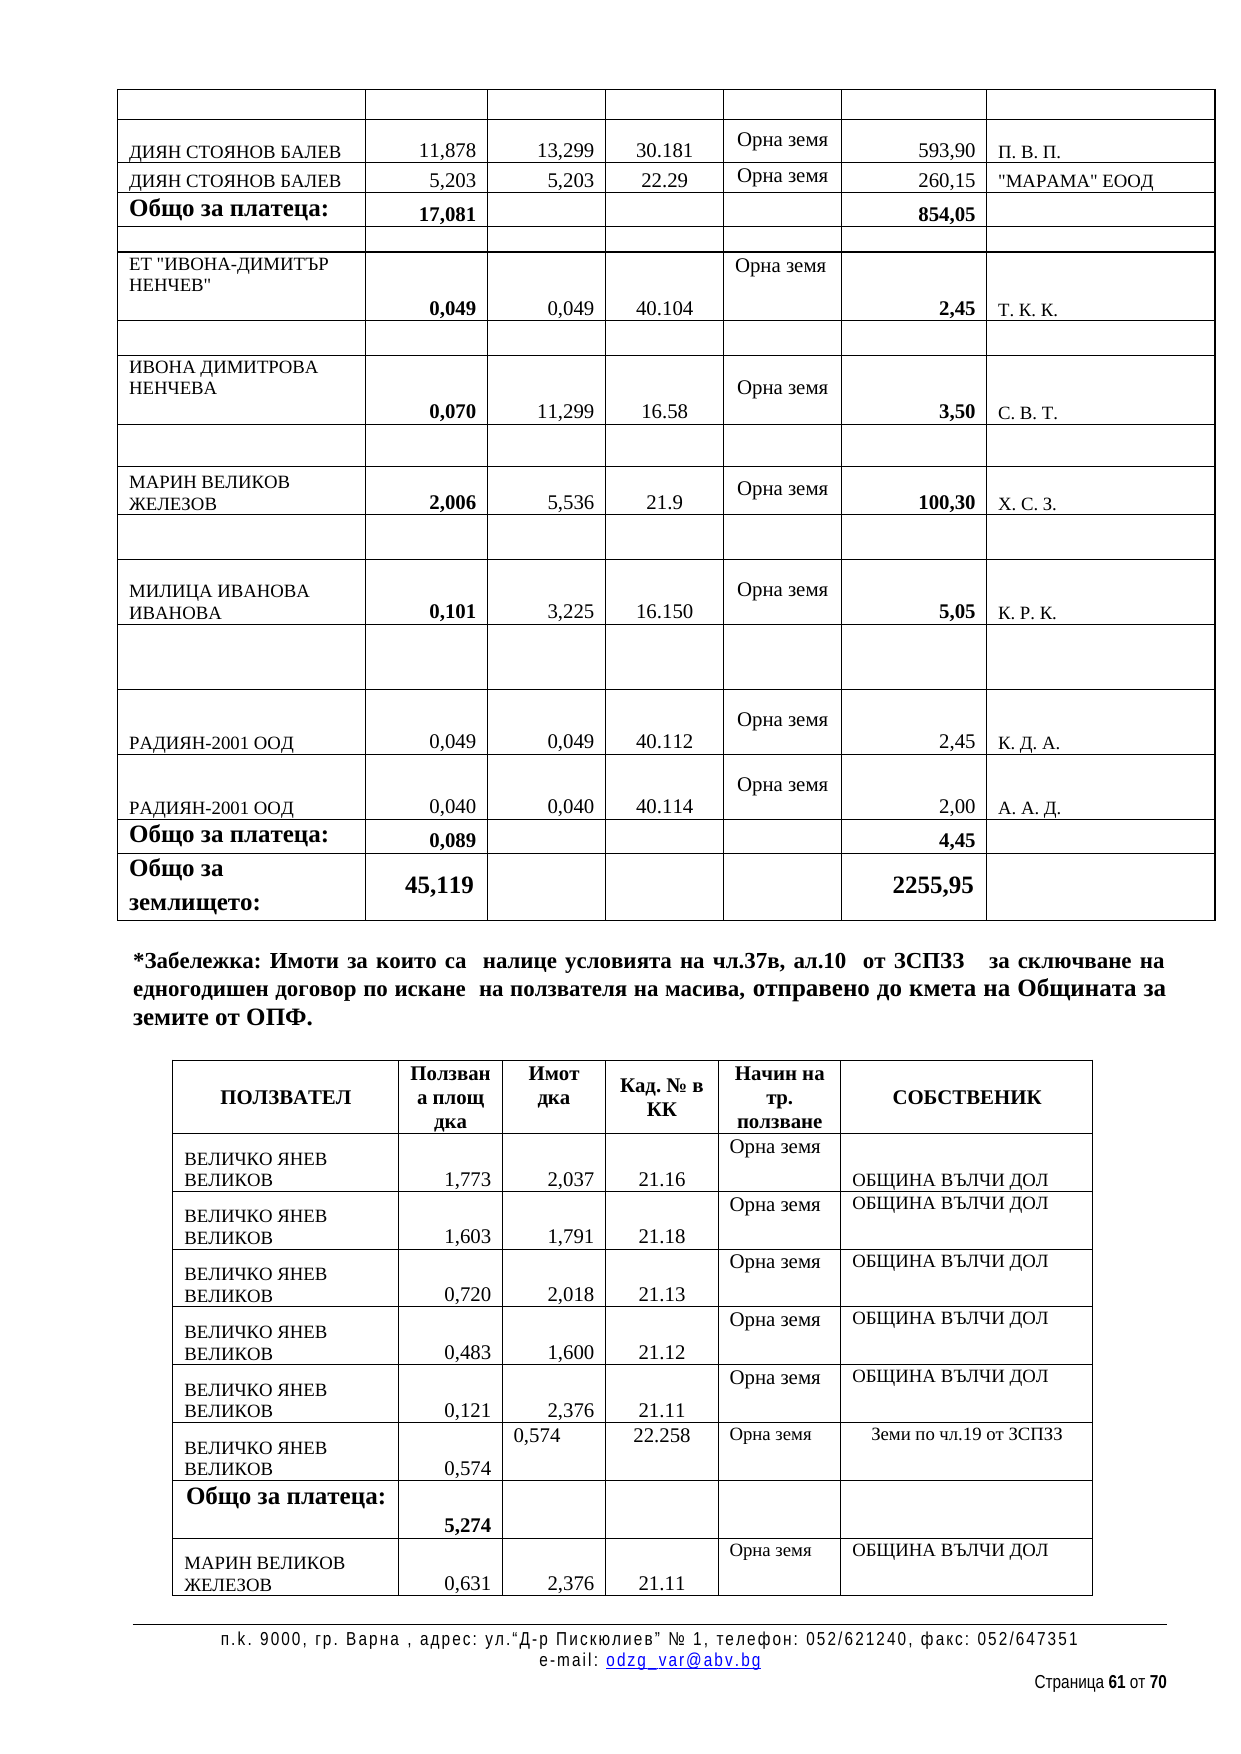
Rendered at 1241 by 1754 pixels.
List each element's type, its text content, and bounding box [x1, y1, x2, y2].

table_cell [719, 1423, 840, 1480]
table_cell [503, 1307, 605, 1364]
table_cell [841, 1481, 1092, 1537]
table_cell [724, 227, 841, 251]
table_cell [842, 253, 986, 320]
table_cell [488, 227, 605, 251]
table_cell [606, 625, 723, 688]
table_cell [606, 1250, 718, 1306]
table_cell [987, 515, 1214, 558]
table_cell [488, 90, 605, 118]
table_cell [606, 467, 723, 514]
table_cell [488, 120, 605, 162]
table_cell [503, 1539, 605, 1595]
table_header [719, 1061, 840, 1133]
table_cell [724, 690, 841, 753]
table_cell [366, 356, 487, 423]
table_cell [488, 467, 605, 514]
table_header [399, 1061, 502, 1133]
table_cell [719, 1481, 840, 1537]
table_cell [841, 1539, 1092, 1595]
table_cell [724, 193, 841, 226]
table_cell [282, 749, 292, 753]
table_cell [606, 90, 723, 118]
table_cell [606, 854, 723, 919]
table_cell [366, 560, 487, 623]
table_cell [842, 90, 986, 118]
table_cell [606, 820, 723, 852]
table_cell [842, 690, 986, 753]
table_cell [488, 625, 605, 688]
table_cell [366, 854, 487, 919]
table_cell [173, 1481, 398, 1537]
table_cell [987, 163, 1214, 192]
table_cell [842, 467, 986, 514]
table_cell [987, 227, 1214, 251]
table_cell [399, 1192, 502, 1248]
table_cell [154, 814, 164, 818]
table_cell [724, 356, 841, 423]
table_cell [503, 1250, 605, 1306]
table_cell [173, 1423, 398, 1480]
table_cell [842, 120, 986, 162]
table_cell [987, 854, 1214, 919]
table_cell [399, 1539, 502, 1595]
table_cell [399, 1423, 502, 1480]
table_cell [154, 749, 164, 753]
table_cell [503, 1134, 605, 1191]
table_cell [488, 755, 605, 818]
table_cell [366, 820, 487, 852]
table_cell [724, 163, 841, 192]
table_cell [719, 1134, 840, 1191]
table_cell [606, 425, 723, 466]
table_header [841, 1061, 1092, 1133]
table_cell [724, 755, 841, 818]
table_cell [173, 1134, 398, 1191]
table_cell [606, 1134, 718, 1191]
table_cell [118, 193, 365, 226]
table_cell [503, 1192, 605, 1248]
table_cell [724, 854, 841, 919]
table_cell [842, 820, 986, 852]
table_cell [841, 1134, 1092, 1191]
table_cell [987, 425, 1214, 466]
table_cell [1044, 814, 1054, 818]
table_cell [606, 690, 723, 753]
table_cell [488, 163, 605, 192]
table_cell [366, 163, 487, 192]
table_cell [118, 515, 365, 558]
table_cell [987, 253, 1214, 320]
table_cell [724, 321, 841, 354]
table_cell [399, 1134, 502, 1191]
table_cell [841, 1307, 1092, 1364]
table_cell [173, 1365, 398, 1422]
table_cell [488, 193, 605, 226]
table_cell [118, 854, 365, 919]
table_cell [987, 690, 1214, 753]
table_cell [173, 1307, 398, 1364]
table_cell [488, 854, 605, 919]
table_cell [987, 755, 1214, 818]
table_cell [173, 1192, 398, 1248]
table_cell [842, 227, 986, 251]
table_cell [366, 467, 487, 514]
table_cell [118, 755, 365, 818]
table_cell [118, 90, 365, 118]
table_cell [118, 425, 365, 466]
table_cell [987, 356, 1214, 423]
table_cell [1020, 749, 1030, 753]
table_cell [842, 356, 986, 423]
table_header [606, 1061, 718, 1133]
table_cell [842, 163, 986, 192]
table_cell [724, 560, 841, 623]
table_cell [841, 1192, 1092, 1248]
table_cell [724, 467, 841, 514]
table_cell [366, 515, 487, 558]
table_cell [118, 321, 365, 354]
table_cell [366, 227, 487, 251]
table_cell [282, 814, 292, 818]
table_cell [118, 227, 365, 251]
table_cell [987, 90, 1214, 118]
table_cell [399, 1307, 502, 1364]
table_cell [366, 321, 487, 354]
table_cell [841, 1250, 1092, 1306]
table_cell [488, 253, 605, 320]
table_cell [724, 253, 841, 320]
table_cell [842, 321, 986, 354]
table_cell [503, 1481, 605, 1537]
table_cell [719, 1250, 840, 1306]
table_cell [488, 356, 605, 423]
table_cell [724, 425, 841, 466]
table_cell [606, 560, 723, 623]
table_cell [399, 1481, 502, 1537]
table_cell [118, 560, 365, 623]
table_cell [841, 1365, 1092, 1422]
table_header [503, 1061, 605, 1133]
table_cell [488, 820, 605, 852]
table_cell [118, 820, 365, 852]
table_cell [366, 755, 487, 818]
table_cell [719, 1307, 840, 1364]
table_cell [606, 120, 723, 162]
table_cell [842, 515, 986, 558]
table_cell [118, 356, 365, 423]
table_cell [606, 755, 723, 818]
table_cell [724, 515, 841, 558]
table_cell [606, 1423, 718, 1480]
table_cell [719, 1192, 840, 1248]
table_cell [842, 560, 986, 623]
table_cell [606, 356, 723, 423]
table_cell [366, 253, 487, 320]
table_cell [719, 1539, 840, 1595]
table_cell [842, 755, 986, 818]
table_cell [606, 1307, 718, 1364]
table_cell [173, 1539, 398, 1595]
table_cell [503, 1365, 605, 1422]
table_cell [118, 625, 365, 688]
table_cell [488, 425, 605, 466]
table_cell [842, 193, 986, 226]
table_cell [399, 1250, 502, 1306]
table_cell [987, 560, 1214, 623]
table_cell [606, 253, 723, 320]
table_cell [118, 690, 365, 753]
text *Забележка: Имоти за които са налице условията на чл.37в, ал.10 от ЗСПЗЗ за сключване на едногодишен договор по искане на ползвателя на масива, отправено до кмета на Общината за земите от ОПФ. [133, 947, 1167, 1031]
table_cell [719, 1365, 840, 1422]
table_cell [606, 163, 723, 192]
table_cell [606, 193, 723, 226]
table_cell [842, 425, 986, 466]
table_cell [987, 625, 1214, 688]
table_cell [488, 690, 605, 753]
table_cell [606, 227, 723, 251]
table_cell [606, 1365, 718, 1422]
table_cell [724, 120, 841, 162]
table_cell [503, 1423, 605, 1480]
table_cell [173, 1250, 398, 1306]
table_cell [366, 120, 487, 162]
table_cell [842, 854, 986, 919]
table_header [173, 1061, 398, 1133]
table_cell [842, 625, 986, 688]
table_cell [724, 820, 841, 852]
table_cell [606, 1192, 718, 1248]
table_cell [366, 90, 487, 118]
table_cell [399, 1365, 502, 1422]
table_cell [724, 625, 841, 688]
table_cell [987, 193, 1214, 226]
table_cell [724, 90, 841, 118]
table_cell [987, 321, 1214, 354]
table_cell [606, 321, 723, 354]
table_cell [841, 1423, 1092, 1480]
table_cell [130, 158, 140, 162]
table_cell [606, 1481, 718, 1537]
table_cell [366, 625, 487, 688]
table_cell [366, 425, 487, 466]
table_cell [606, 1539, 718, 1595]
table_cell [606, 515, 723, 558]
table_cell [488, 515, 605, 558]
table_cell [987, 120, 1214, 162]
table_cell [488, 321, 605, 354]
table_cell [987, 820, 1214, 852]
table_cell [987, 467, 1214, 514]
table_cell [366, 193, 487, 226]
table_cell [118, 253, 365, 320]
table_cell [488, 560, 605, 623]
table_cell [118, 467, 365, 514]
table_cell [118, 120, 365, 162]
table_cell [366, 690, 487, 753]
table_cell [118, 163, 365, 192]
